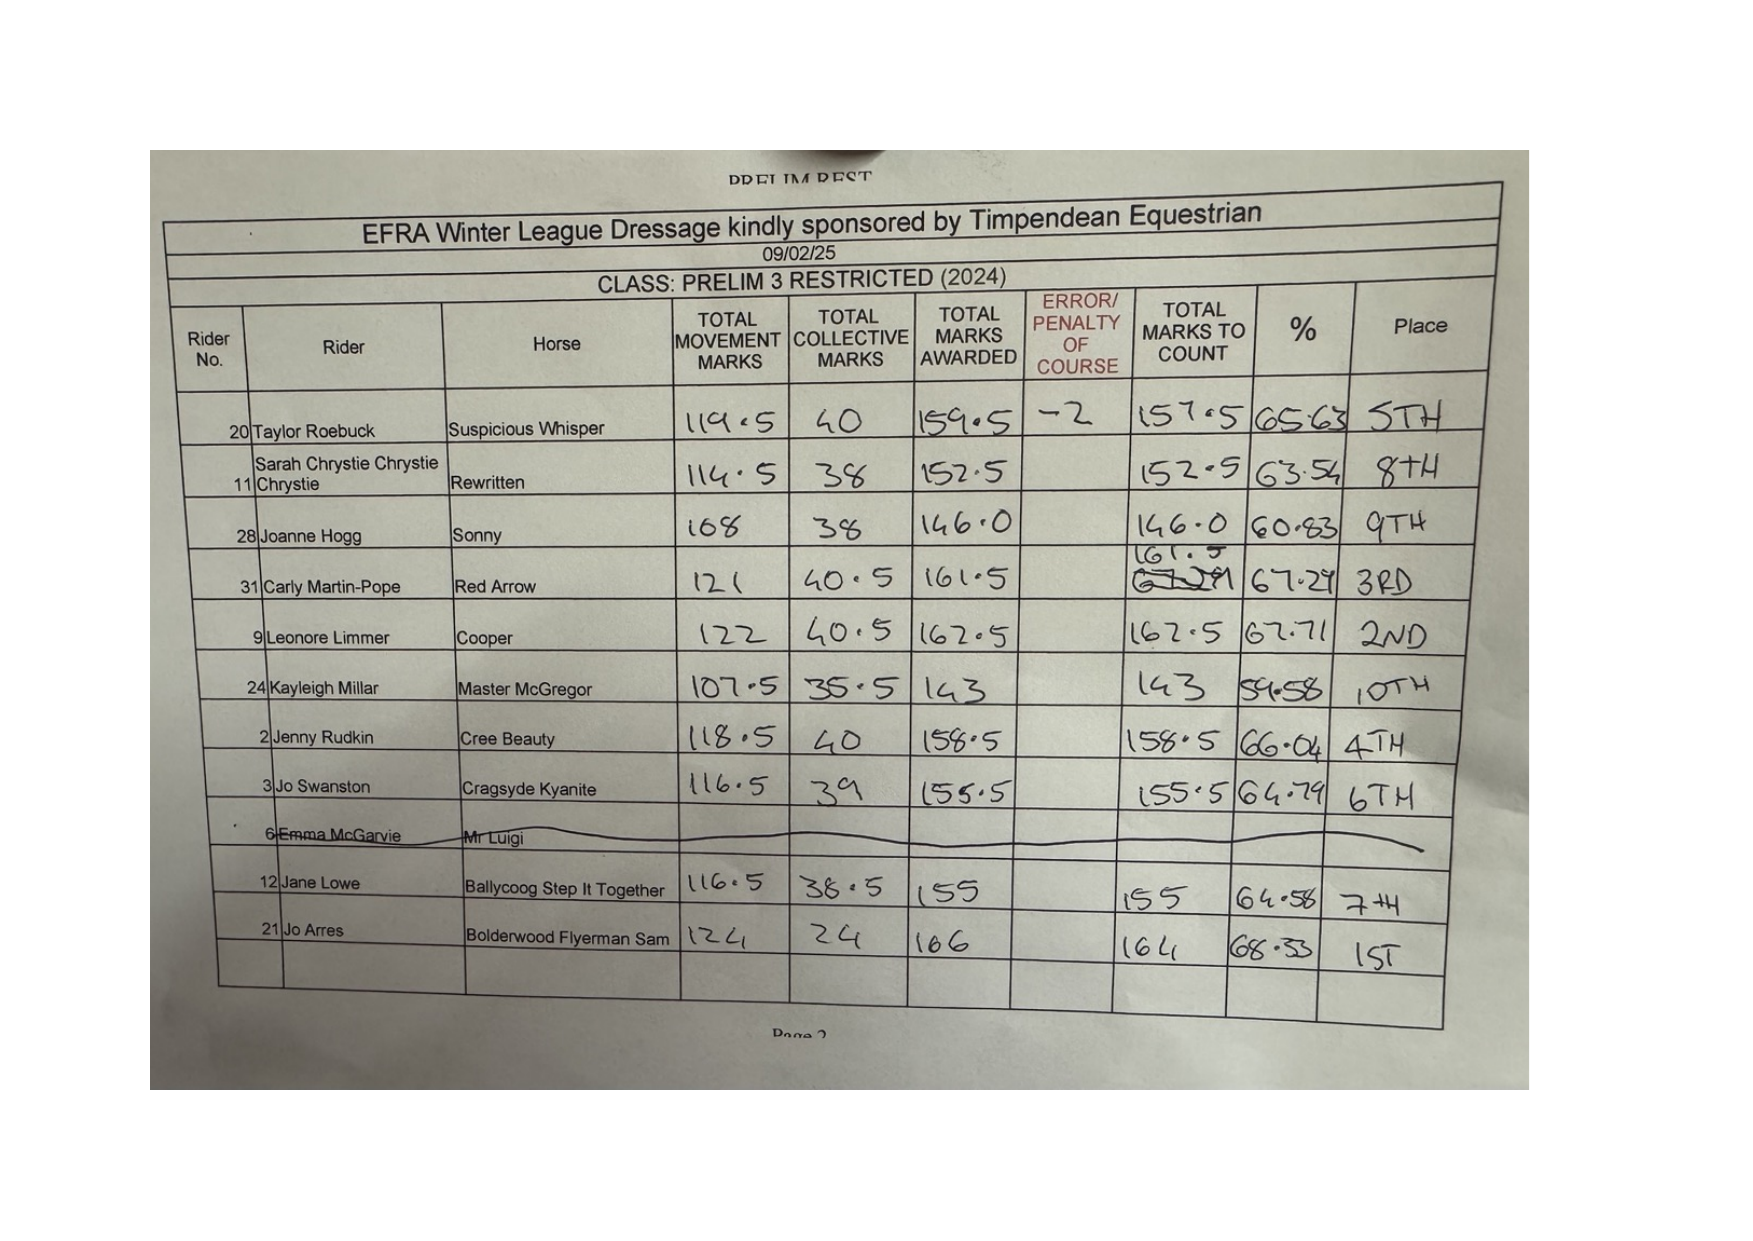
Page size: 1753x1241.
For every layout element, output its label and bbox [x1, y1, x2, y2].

picture [150, 150, 1530, 1090]
